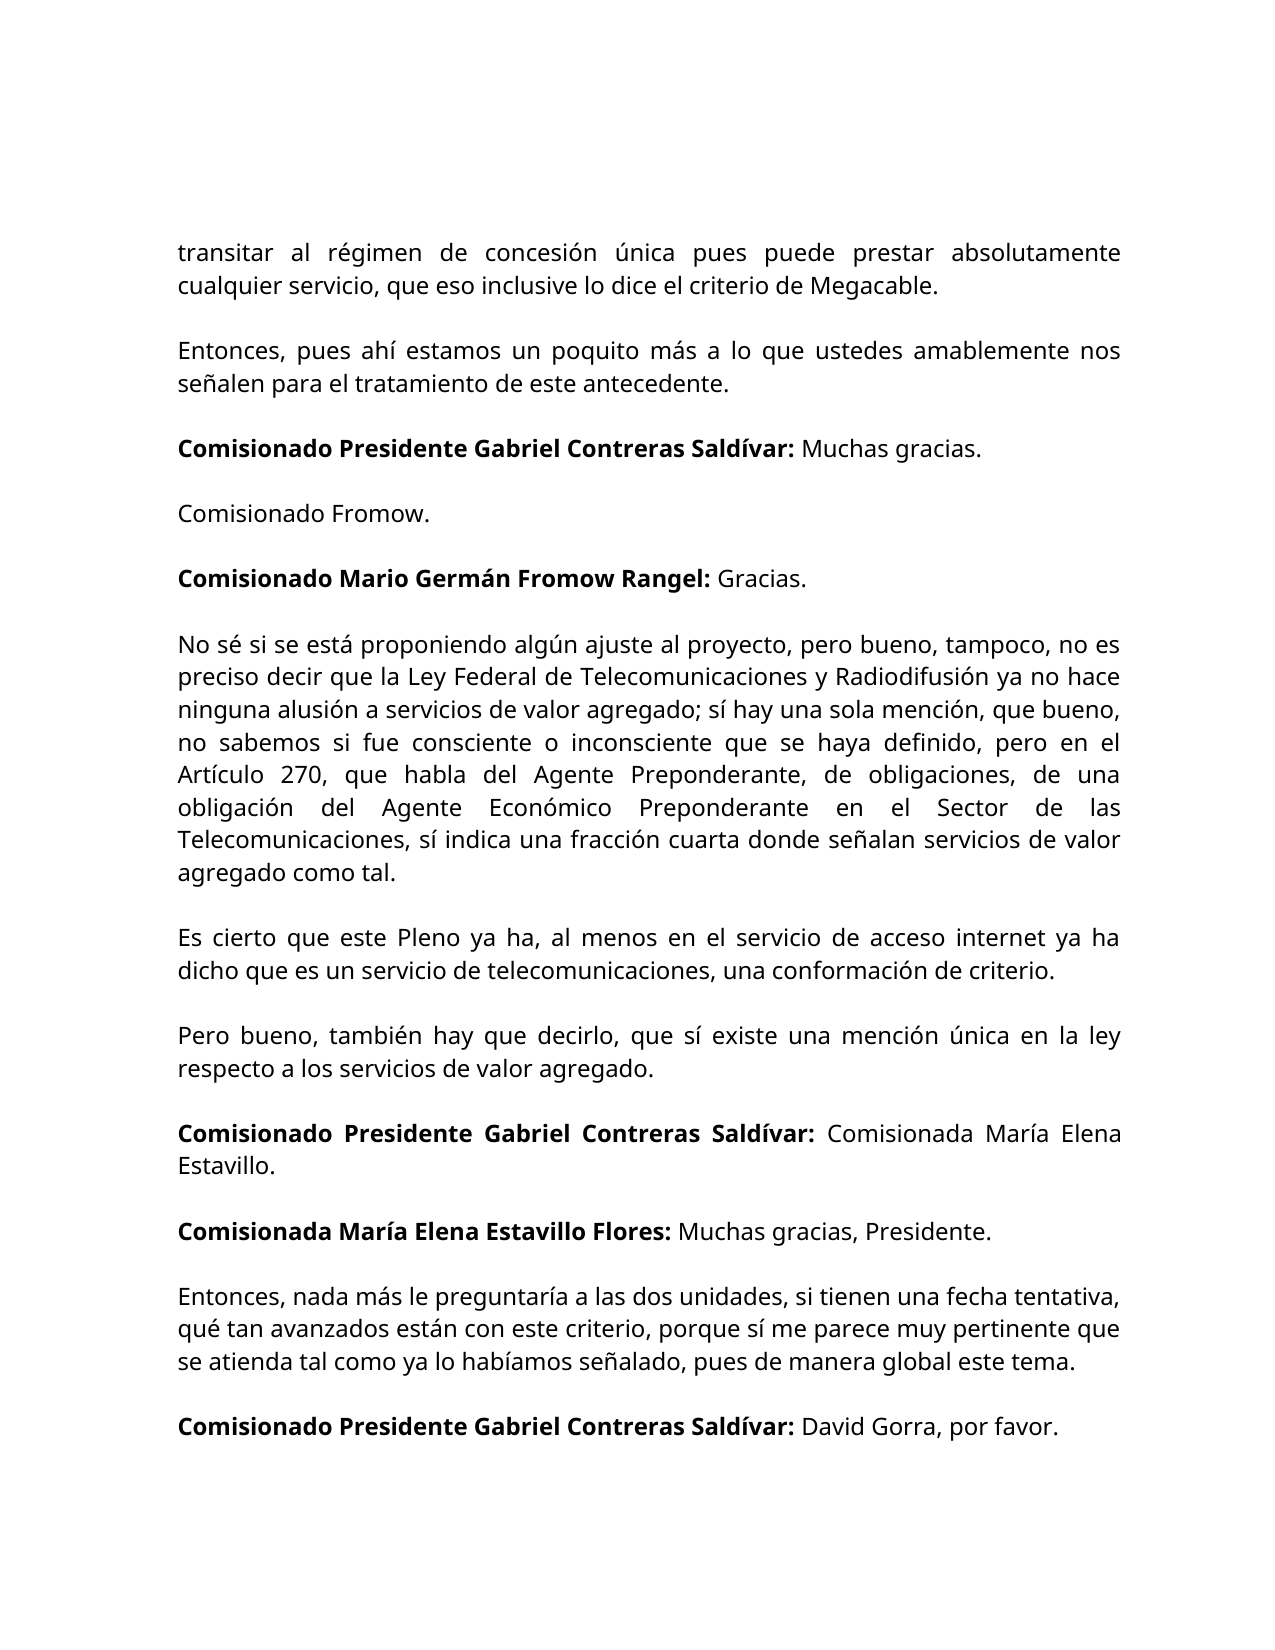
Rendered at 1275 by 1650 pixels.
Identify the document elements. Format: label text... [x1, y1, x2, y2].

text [177, 236, 1122, 301]
text Pero bueno, también hay que decirlo, que sí existe una mención única en la ley respecto a los servicios de valor agregado. [177, 1019, 1122, 1084]
text Comisionada María Elena Estavillo Flores: Muchas gracias, Presidente. [177, 1214, 1122, 1247]
text Comisionado Presidente Gabriel Contreras Saldívar: Comisionada María Elena Estavillo. [177, 1117, 1122, 1182]
text Comisionado Mario Germán Fromow Rangel: Gracias. [177, 562, 1122, 595]
text Entonces, nada más le preguntaría a las dos unidades, si tienen una fecha tentativa, qué tan avanzados están con este criterio, porque sí me parece muy pertinente que se atienda tal como ya lo habíamos señalado, pues de manera global este tema. [177, 1279, 1122, 1377]
text Comisionado Presidente Gabriel Contreras Saldívar: David Gorra, por favor. [177, 1410, 1122, 1443]
text Comisionado Presidente Gabriel Contreras Saldívar: Muchas gracias. [177, 432, 1122, 464]
text Es cierto que este Pleno ya ha, al menos en el servicio de acceso internet ya ha dicho que es un servicio de telecomunicaciones, una conformación de criterio. [177, 921, 1122, 986]
text Comisionado Fromow. [177, 497, 1122, 530]
text No sé si se está proponiendo algún ajuste al proyecto, pero bueno, tampoco, no es preciso decir que la Ley Federal de Telecomunicaciones y Radiodifusión ya no hace ninguna alusión a servicios de valor agregado; sí hay una sola mención, que bueno, no sabemos si fue consciente o inconsciente que se haya definido, pero en el Artículo 270, que habla del Agente Preponderante, de obligaciones, de una obligación del Agente Económico Preponderante en el Sector de las Telecomunicaciones, sí indica una fracción cuarta donde señalan servicios de valor agregado como tal. [177, 627, 1122, 888]
text Entonces, pues ahí estamos un poquito más a lo que ustedes amablemente nos señalen para el tratamiento de este antecedente. [177, 334, 1122, 399]
